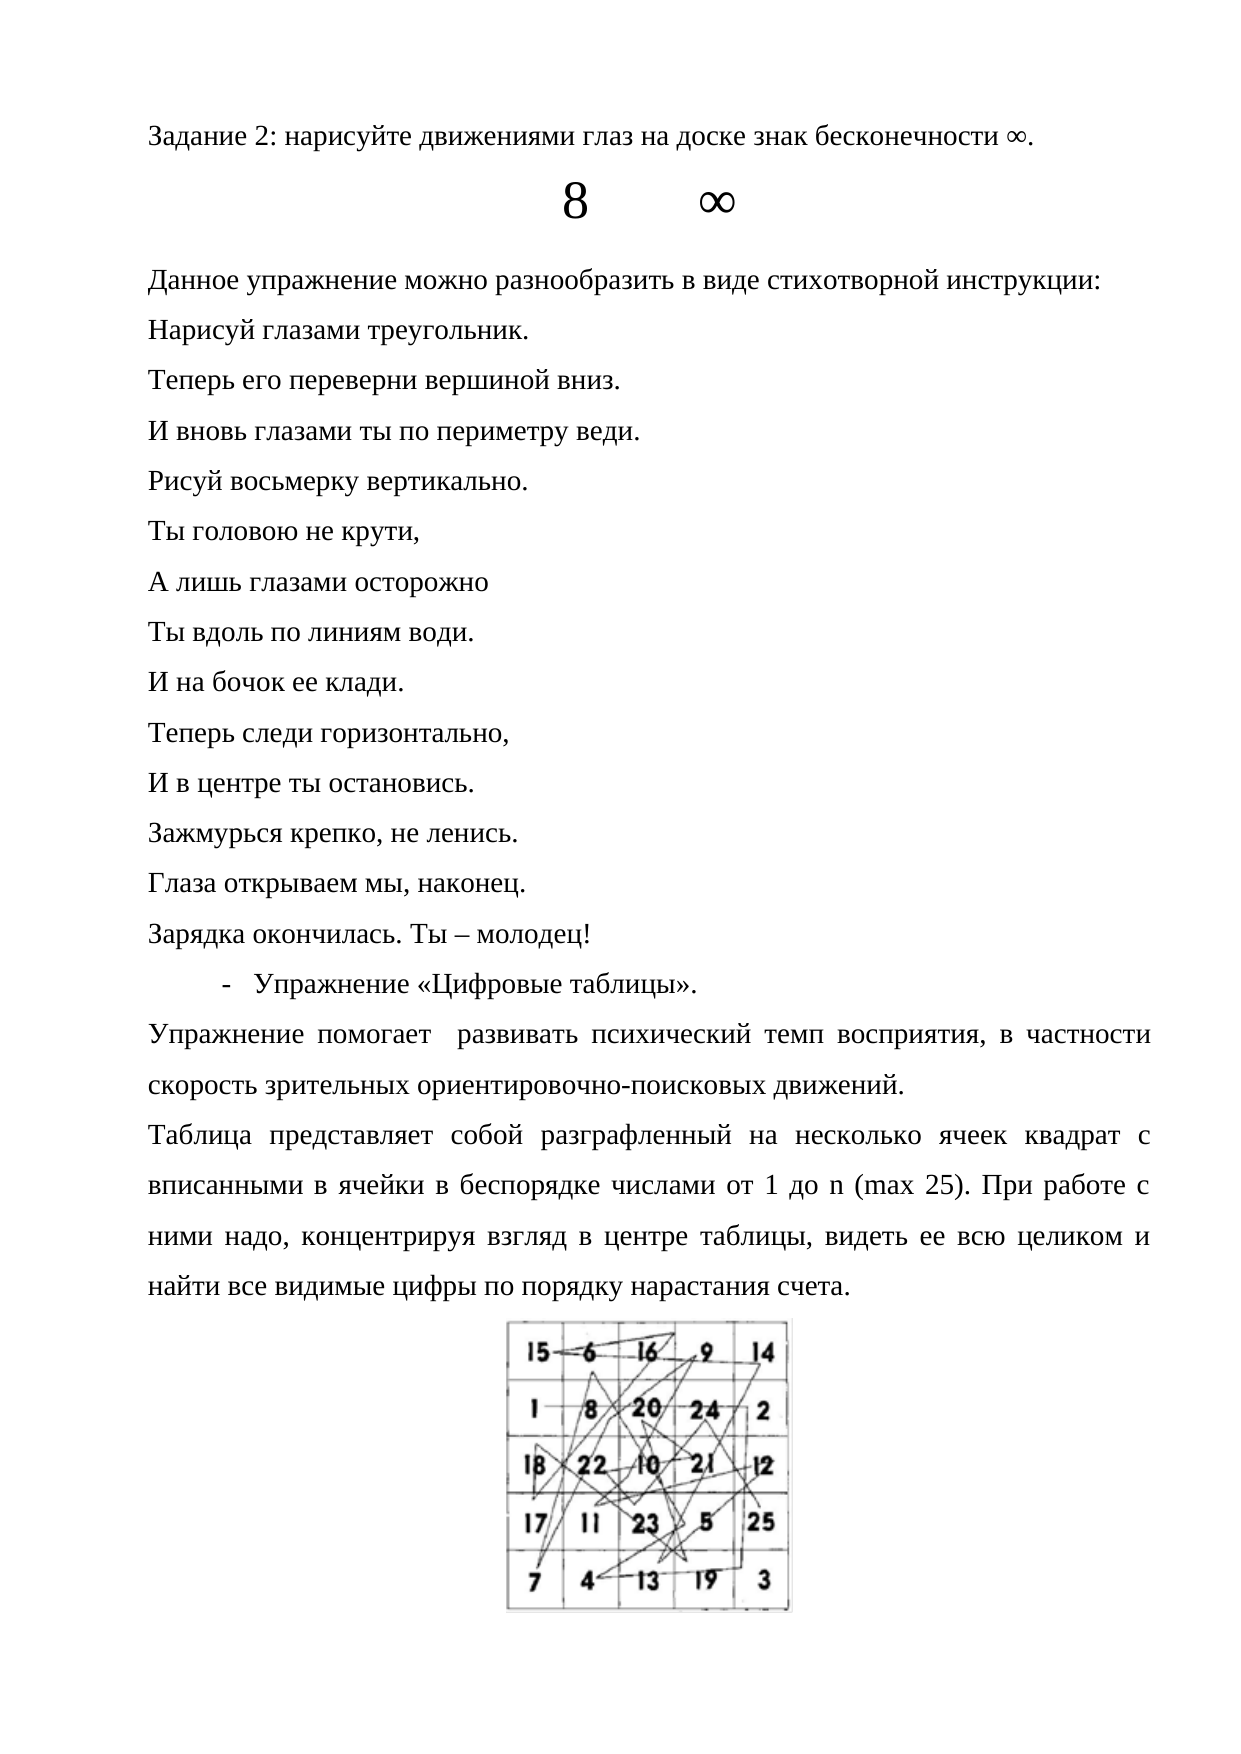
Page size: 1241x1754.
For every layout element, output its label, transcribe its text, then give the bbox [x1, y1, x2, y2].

picture [506, 1318, 794, 1614]
text А лишь глазами осторожно [148, 564, 1152, 597]
text 8 ∞ [148, 168, 1152, 231]
text Нарисуй глазами треугольник. [148, 312, 1152, 346]
text Зажмурься крепко, не ленись. [148, 815, 1152, 849]
text Зарядка окончилась. Ты – молодец! [148, 916, 1152, 949]
text Ты вдоль по линиям води. [148, 614, 1152, 648]
text И вновь глазами ты по периметру веди. [148, 413, 1152, 446]
text Таблица представляет собой разграфленный на несколько ячеек квадрат с вписанными в ячейки в беспорядке числами от 1 до n (max 25). При работе с ними надо, концентрируя взгляд в центре таблицы, видеть ее всю целиком и найти все видимые цифры по порядку нарастания счета. [148, 1117, 1152, 1302]
text И на бочок ее клади. [148, 664, 1152, 698]
text И в центре ты остановись. [148, 765, 1152, 798]
text Теперь его переверни вершиной вниз. [148, 362, 1152, 396]
text Задание 2: нарисуйте движениями глаз на доске знак бесконечности ∞. [148, 118, 1152, 152]
text Упражнение помогает развивать психический темп восприятия, в частности скорость зрительных ориентировочно-поисковых движений. [148, 1017, 1152, 1100]
text Ты головою не крути, [148, 513, 1152, 547]
text Теперь следи горизонтально, [148, 715, 1152, 748]
text Глаза открываем мы, наконец. [148, 866, 1152, 899]
text Данное упражнение можно разнообразить в виде стихотворной инструкции: [148, 262, 1152, 295]
text - Упражнение «Цифровые таблицы». [148, 966, 1152, 1000]
text Рисуй восьмерку вертикально. [148, 463, 1152, 497]
